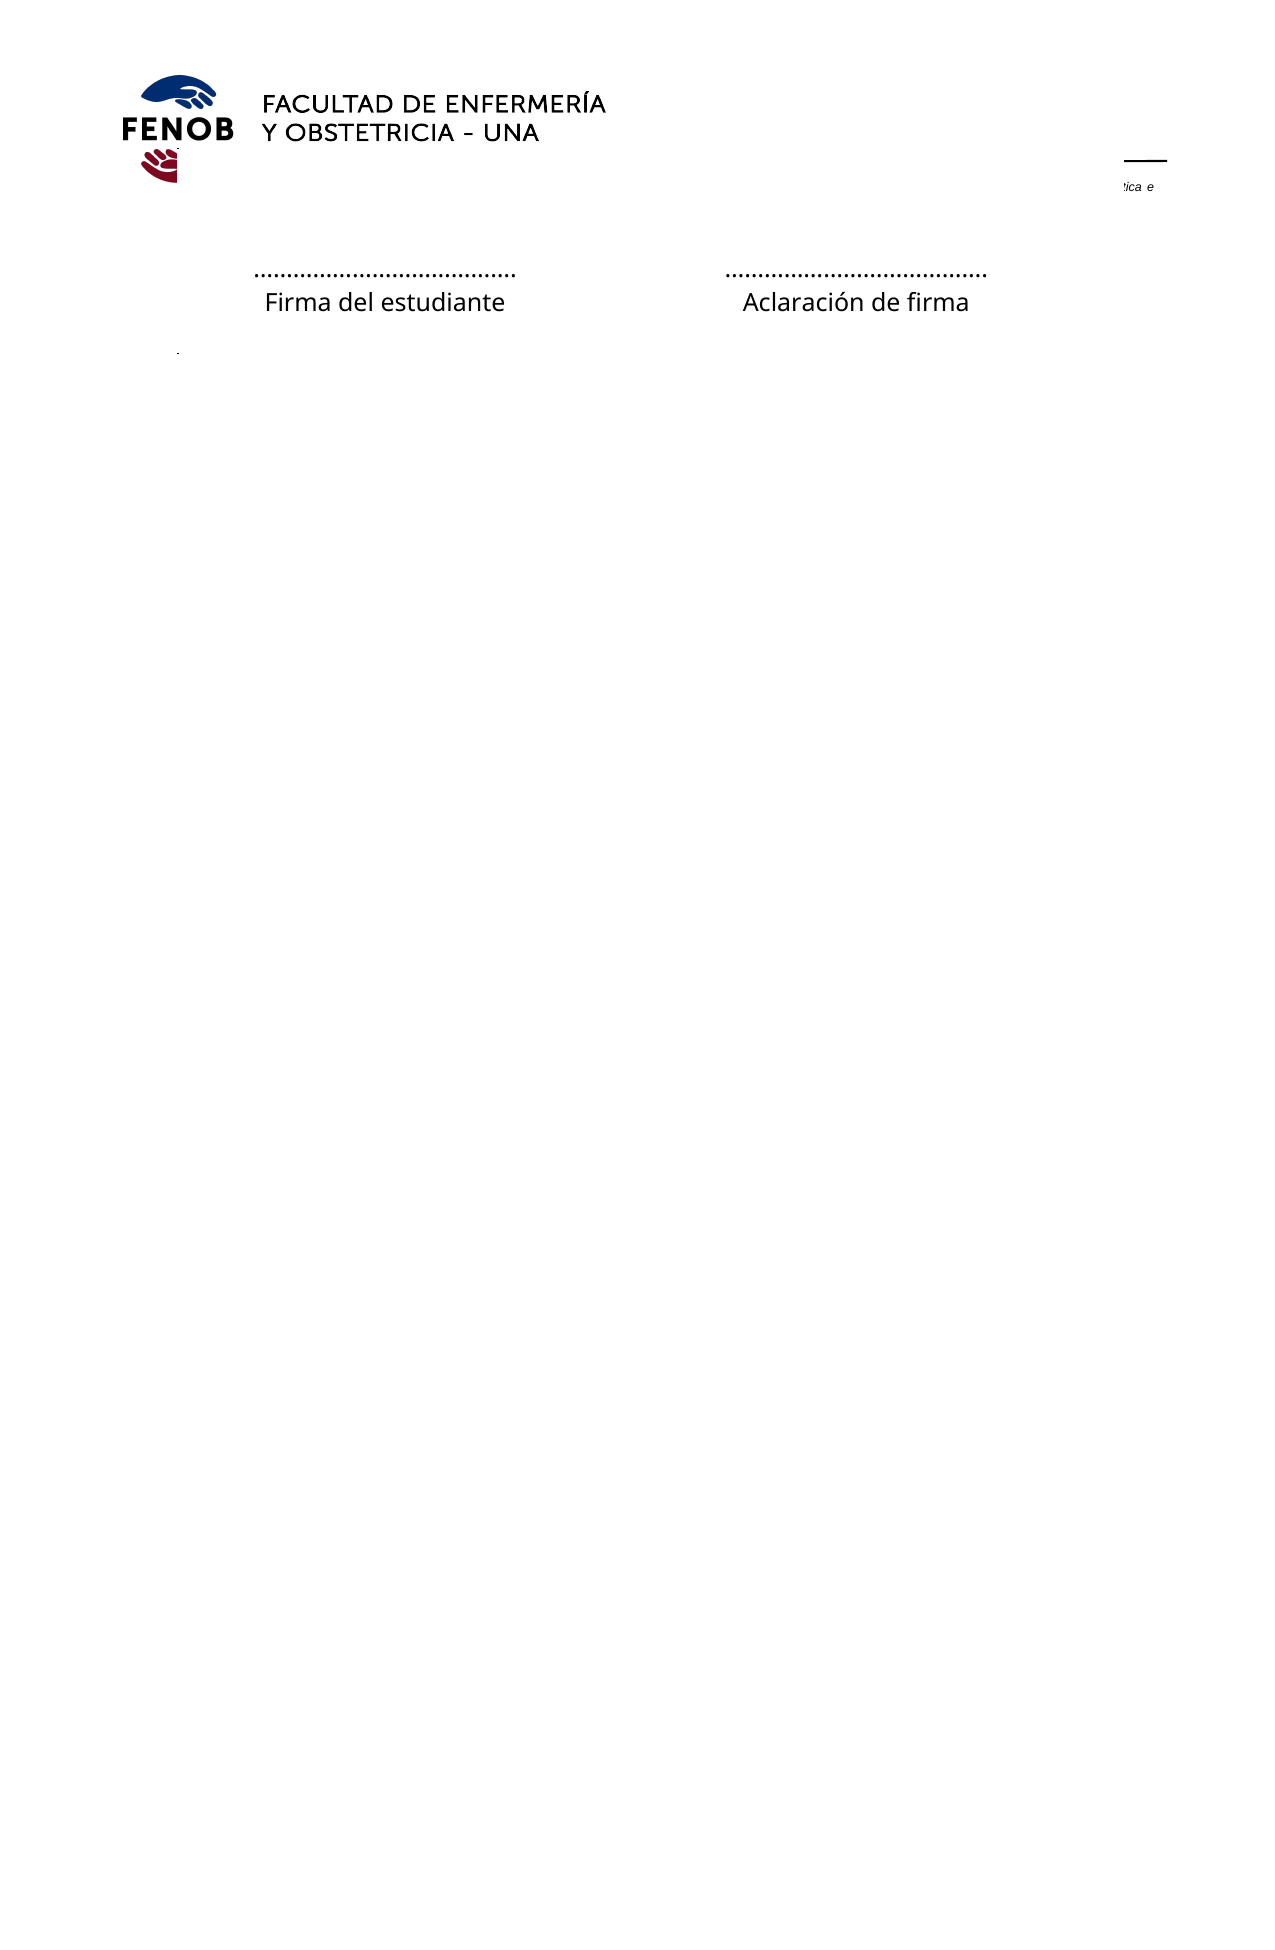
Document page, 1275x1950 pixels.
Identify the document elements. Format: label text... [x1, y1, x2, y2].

table_cell …………………………………. Firma del estudiante [179, 148, 591, 353]
table_cell …………………………………. Aclaración de firma [591, 148, 1122, 353]
picture [120, 75, 242, 183]
picture [252, 86, 607, 148]
